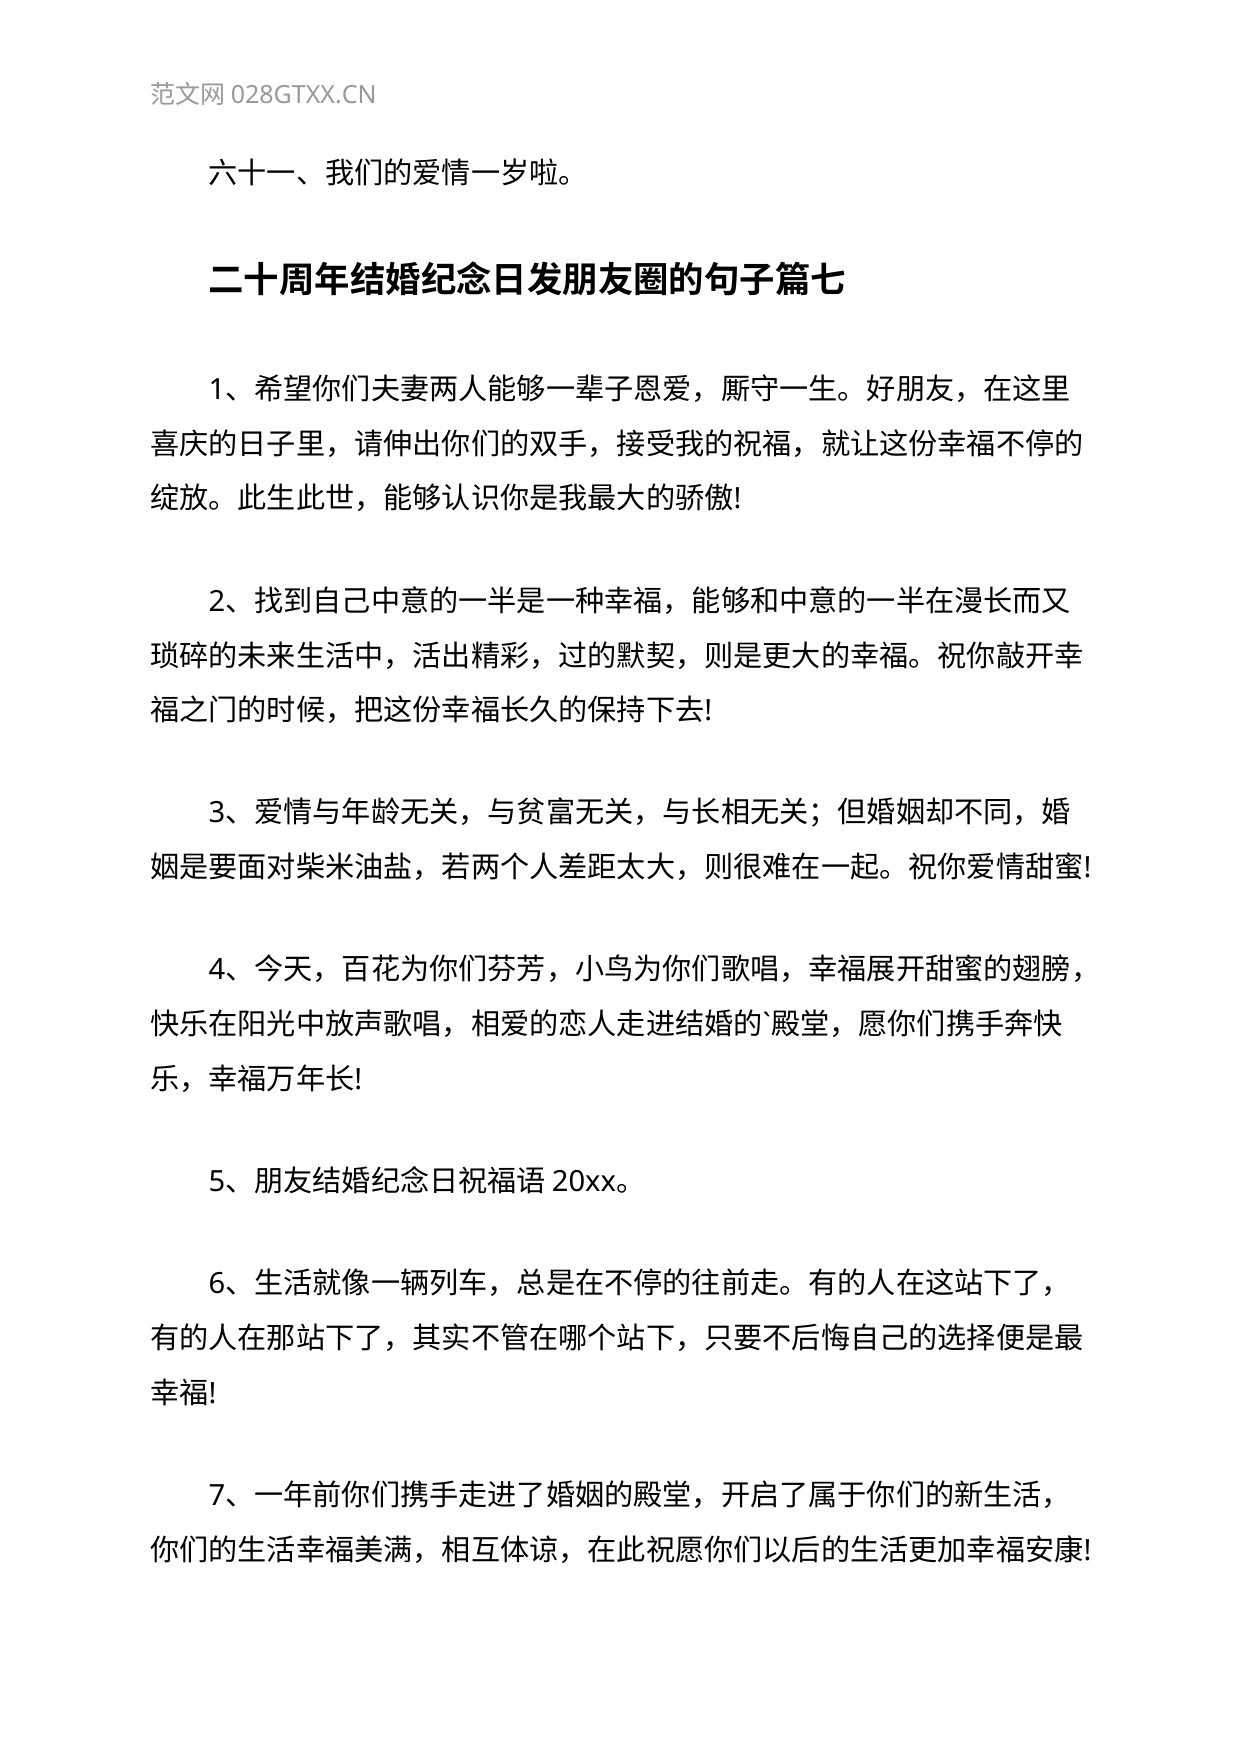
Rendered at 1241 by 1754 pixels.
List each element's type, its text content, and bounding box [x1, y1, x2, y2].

text 5、朋友结婚纪念日祝福语20xx。 [150, 1158, 1090, 1200]
text 3、爱情与年龄无关，与贫富无关，与长相无关；但婚姻却不同，婚姻是要面对柴米油盐，若两个人差距太大，则很难在一起。祝你爱情甜蜜! [150, 789, 1090, 886]
text 1、希望你们夫妻两人能够一辈子恩爱，厮守一生。好朋友，在这里喜庆的日子里，请伸出你们的双手，接受我的祝福，就让这份幸福不停的绽放。此生此世，能够认识你是我最大的骄傲! [150, 365, 1090, 517]
text 六十一、我们的爱情一岁啦。 [150, 150, 1090, 192]
text 二十周年结婚纪念日发朋友圈的句子篇七 [150, 252, 1090, 303]
text 7、一年前你们携手走进了婚姻的殿堂，开启了属于你们的新生活，你们的生活幸福美满，相互体谅，在此祝愿你们以后的生活更加幸福安康! [150, 1472, 1090, 1569]
text 6、生活就像一辆列车，总是在不停的往前走。有的人在这站下了，有的人在那站下了，其实不管在哪个站下，只要不后悔自己的选择便是最幸福! [150, 1260, 1090, 1412]
text 2、找到自己中意的一半是一种幸福，能够和中意的一半在漫长而又琐碎的未来生活中，活出精彩，过的默契，则是更大的幸福。祝你敲开幸福之门的时候，把这份幸福长久的保持下去! [150, 577, 1090, 729]
text 4、今天，百花为你们芬芳，小鸟为你们歌唱，幸福展开甜蜜的翅膀，快乐在阳光中放声歌唱，相爱的恋人走进结婚的`殿堂，愿你们携手奔快乐，幸福万年长! [150, 946, 1090, 1098]
